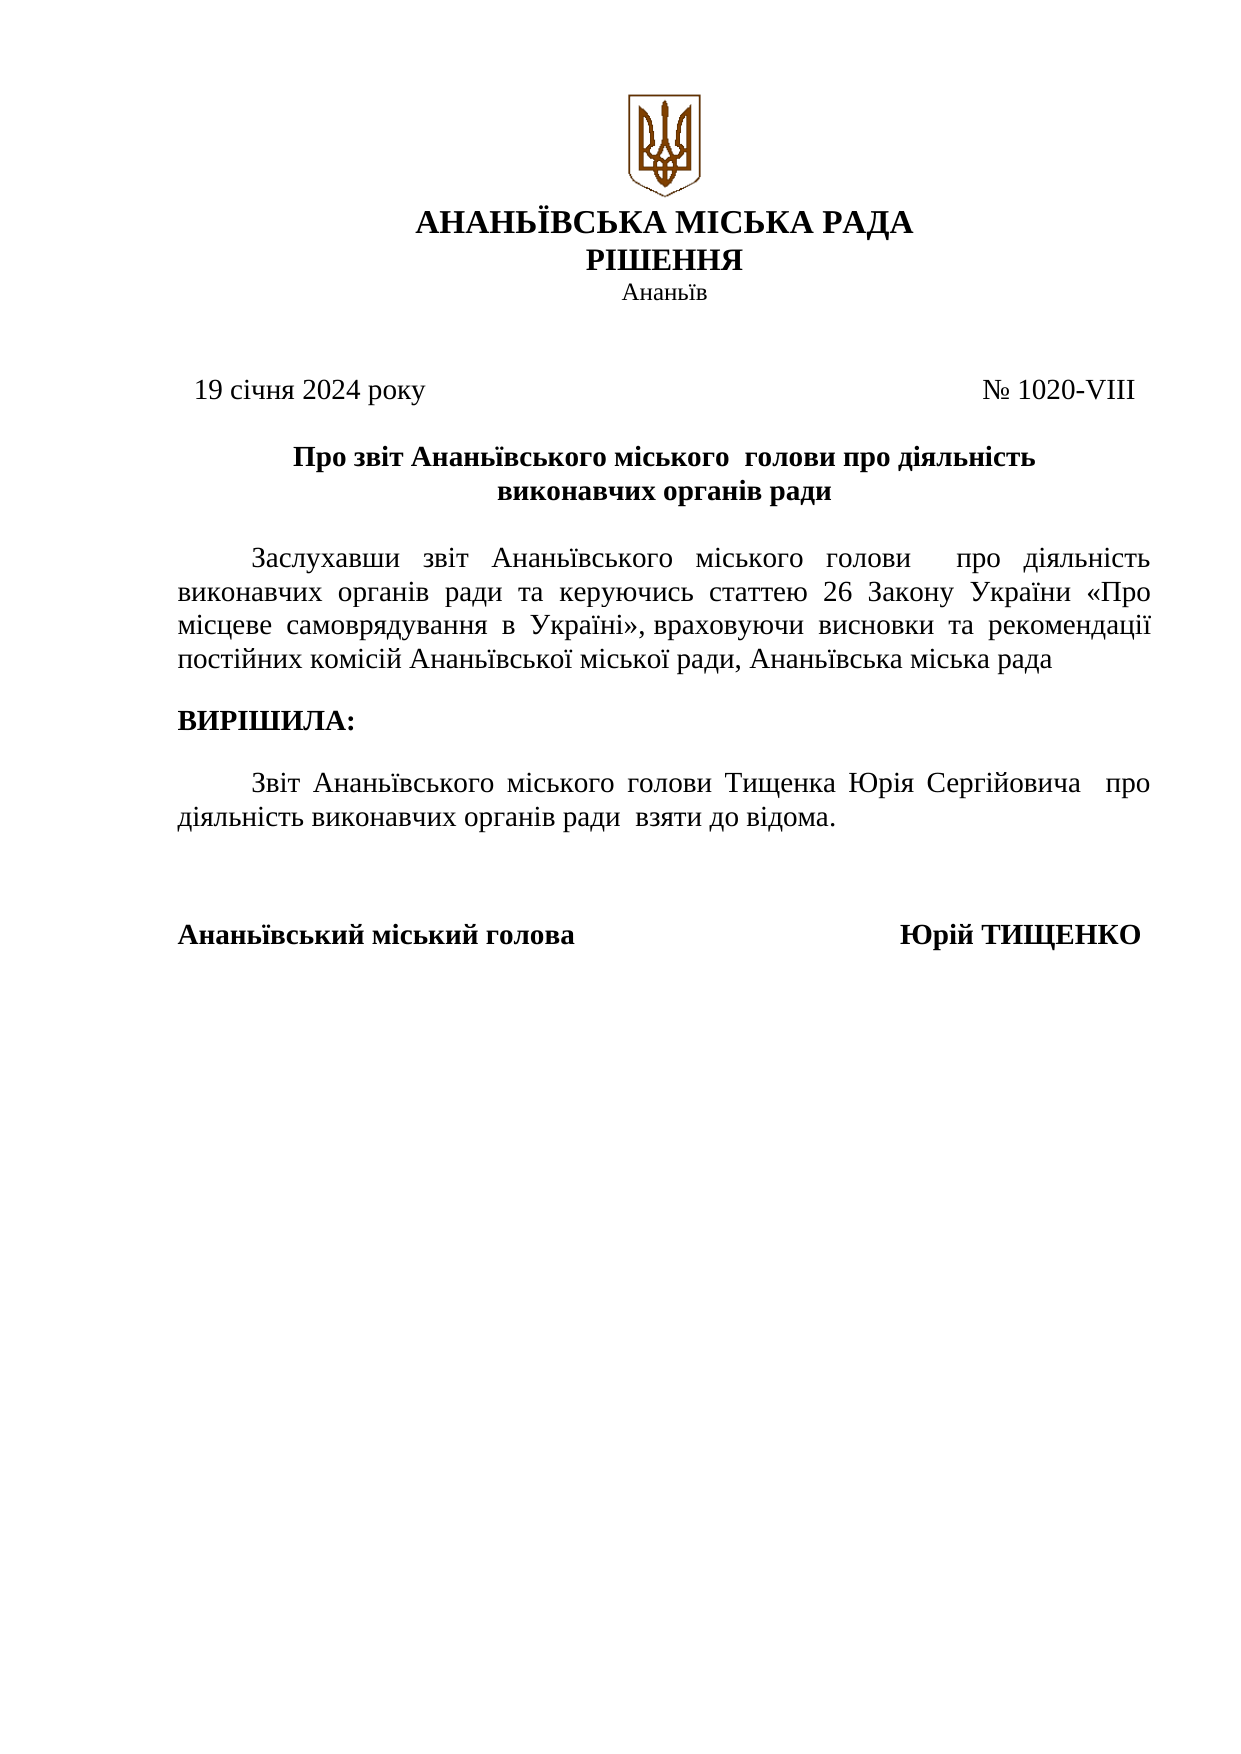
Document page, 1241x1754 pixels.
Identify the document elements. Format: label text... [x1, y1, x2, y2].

picture [621, 88, 708, 203]
text АНАНЬЇВСЬКА МІСЬКА РАДА [177, 202, 1152, 241]
text Ананьївський міський голова Юрій ТИЩЕНКО [177, 917, 1152, 951]
text Заслухавши звіт Ананьївського міського голови про діяльність виконавчих органів ради та керуючись статтею 26 Закону України «Про місцеве самоврядування в Україні», враховуючи висновки та рекомендації постійних комісій Ананьївської міської ради, Ананьївська міська рада [177, 540, 1152, 607]
text РІШЕННЯ [177, 241, 1152, 277]
text Звіт Ананьївського міського голови Тищенка Юрія Сергійовича про діяльність виконавчих органів ради взяти до відома. [177, 765, 1152, 832]
text 19 січня 2024 року № 1020-VІІІ [177, 372, 1152, 406]
text ВИРІШИЛА: [177, 703, 1152, 737]
text Ананьїв [177, 277, 1152, 305]
text Заслухавши звіт Ананьївського міського голови про діяльність виконавчих органів ради та керуючись статтею 26 Закону України «Про місцеве самоврядування в Україні», враховуючи висновки та рекомендації постійних комісій Ананьївської міської ради, Ананьївська міська рада [177, 607, 1152, 674]
text виконавчих органів ради [177, 473, 1152, 507]
text Про звіт Ананьївського міського голови про діяльність [177, 439, 1152, 473]
